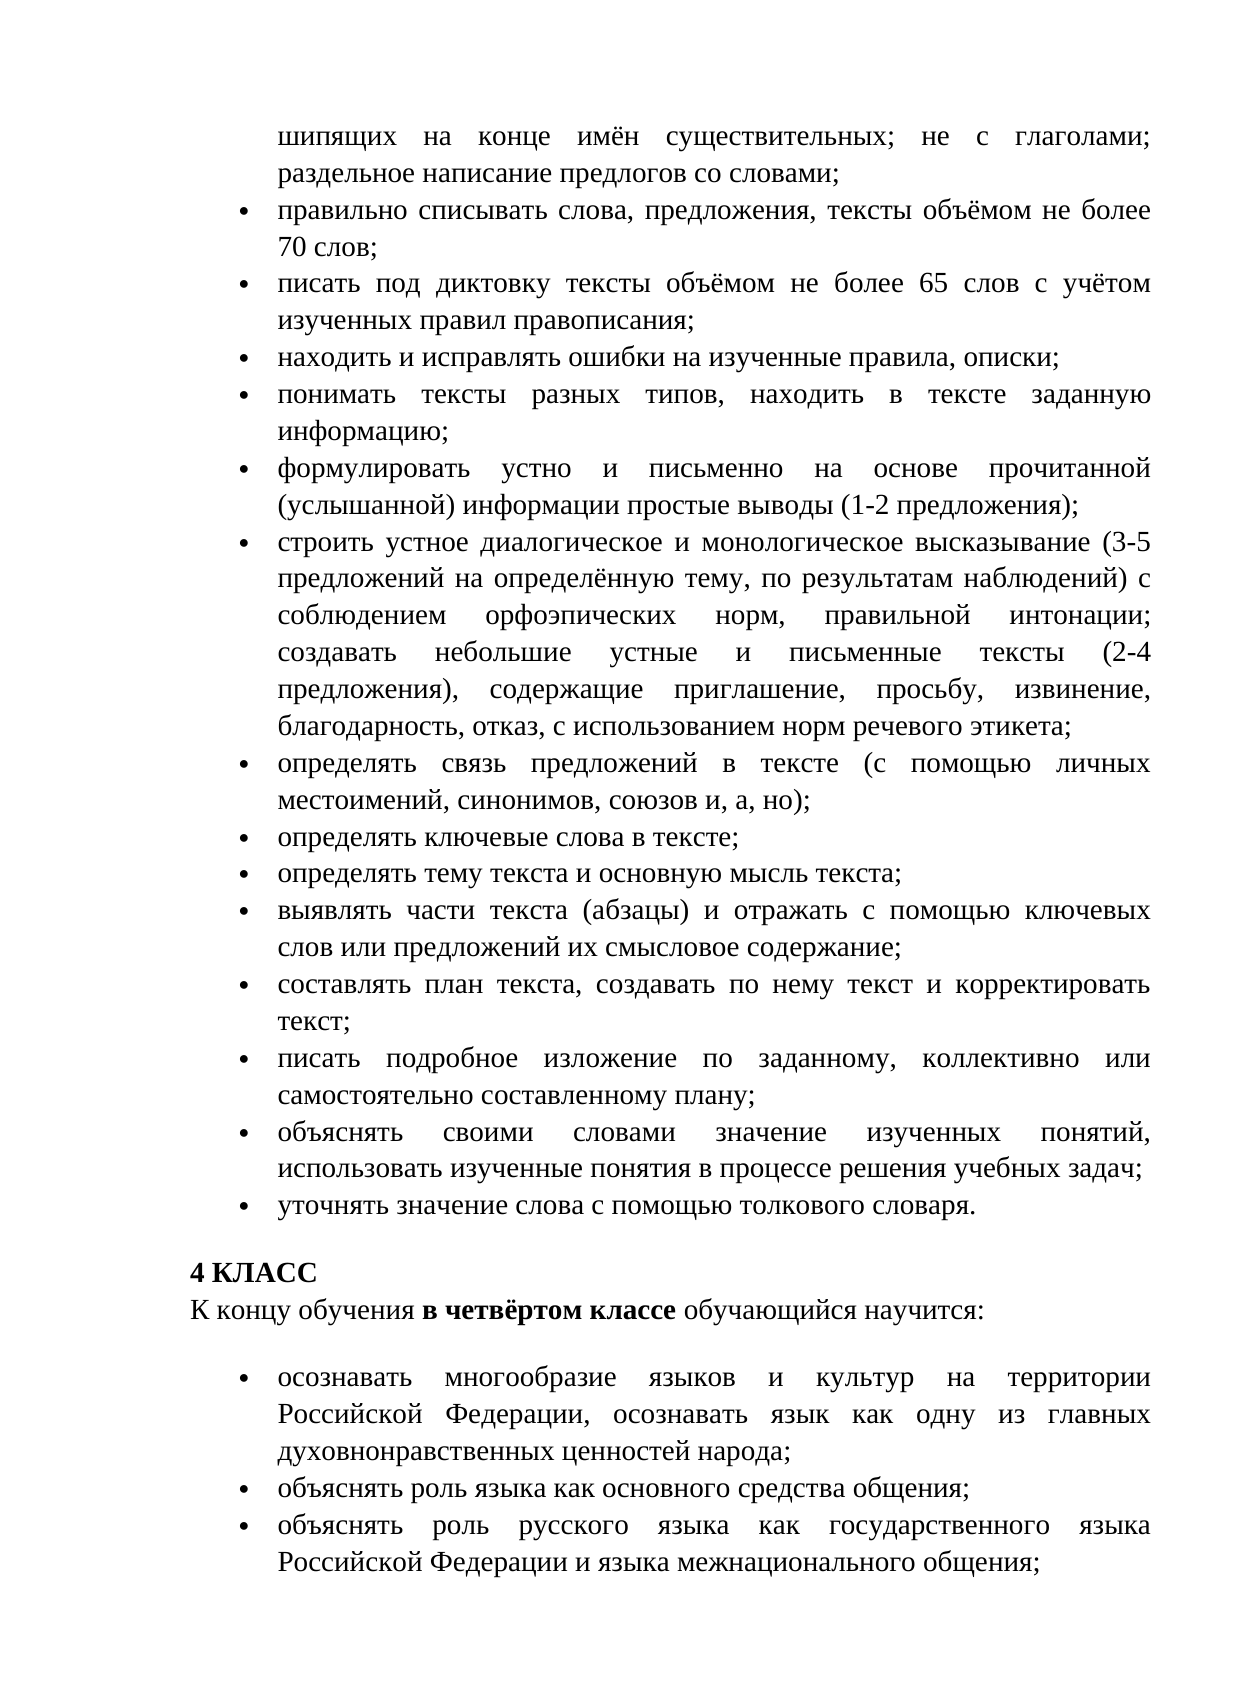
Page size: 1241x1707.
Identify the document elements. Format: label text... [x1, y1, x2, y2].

list определять связь предложений в тексте (с помощью личных местоимений, синонимов, союзов и, а, но); [240, 745, 1152, 815]
list определять ключевые слова в тексте; [240, 819, 1152, 852]
list объяснять своими словами значение изученных понятий, использовать изученные понятия в процессе решения учебных задач; [240, 1114, 1152, 1184]
list уточнять значение слова с помощью толкового словаря. [240, 1187, 1152, 1221]
list понимать тексты разных типов, находить в тексте заданную информацию; [240, 376, 1152, 447]
list писать подробное изложение по заданному, коллективно или самостоятельно составленному плану; [240, 1040, 1152, 1110]
list составлять план текста, создавать по нему текст и корректировать текст; [240, 966, 1152, 1037]
list определять тему текста и основную мысль текста; [240, 856, 1152, 889]
list осознавать многообразие языков и культур на территории Российской Федерации, осознавать язык как одну из главных духовнонравственных ценностей народа; [240, 1359, 1152, 1467]
list объяснять роль русского языка как государственного языка Российской Федерации и языка межнационального общения; [240, 1507, 1152, 1577]
text К концу обучения в четвёртом классе обучающийся научится: [190, 1292, 1152, 1326]
list строить устное диалогическое и монологическое высказывание (3-5 предложений на определённую тему, по результатам наблюдений) с соблюдением орфоэпических норм, правильной интонации; создавать небольшие устные и письменные тексты (2-4 предложения), содержащие приглашение, просьбу, извинение, благодарность, отказ, с использованием норм речевого этикета; [240, 524, 1152, 742]
list правильно списывать слова, предложения, тексты объёмом не более 70 слов; [240, 192, 1152, 262]
text 4 КЛАСС [190, 1255, 1152, 1289]
list формулировать устно и письменно на основе прочитанной (услышанной) информации простые выводы (1-2 предложения); [240, 450, 1152, 520]
list писать под диктовку тексты объёмом не более 65 слов с учётом изученных правил правописания; [240, 266, 1152, 336]
list находить и исправлять ошибки на изученные правила, описки; [240, 339, 1152, 373]
list выявлять части текста (абзацы) и отражать с помощью ключевых слов или предложений их смысловое содержание; [240, 892, 1152, 963]
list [240, 118, 1152, 188]
list объяснять роль языка как основного средства общения; [240, 1470, 1152, 1504]
